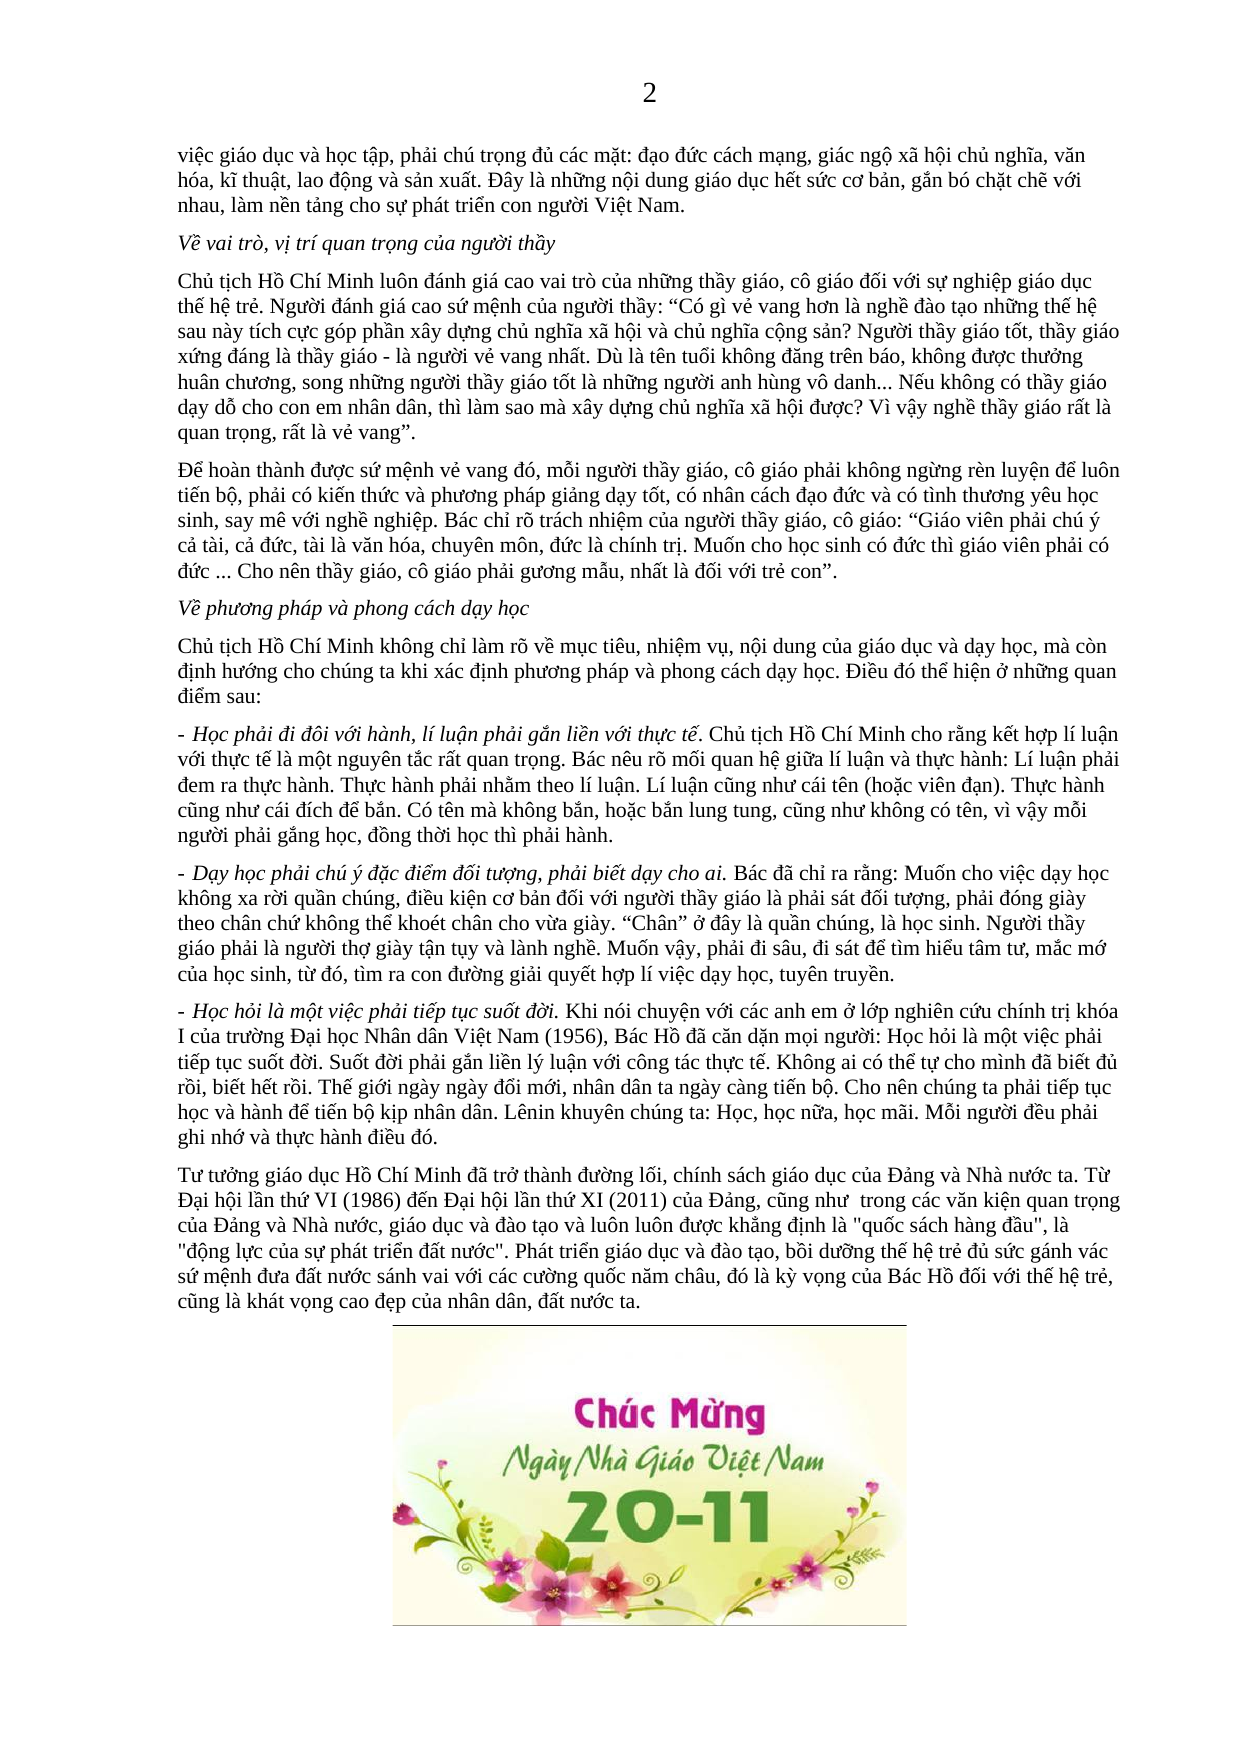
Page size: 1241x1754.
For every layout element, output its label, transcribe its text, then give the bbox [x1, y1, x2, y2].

text Tư tưởng giáo dục Hồ Chí Minh đã trở thành đường lối, chính sách giáo dục của Đảng và Nhà nước ta. Từ Ðại hội lần thứ VI (1986) đến Ðại hội lần thứ XI (2011) của Ðảng, cũng như trong các văn kiện quan trọng của Ðảng và Nhà nước, giáo dục và đào tạo và luôn luôn được khẳng định là "quốc sách hàng đầu", là "động lực của sự phát triển đất nước". Phát triển giáo dục và đào tạo, bồi dưỡng thế hệ trẻ đủ sức gánh vác sứ mệnh đưa đất nước sánh vai với các cường quốc năm châu, đó là kỳ vọng của Bác Hồ đối với thế hệ trẻ, cũng là khát vọng cao đẹp của nhân dân, đất nước ta. [177, 1162, 1122, 1313]
text - Dạy học phải chú ý đặc điểm đối tượng, phải biết dạy cho ai. Bác đã chỉ ra rằng: Muốn cho việc dạy học không xa rời quần chúng, điều kiện cơ bản đối với người thầy giáo là phải sát đối tượng, phải đóng giày theo chân chứ không thể khoét chân cho vừa giày. “Chân” ở đây là quần chúng, là học sinh. Người thầy giáo phải là người thợ giày tận tụy và lành nghề. Muốn vậy, phải đi sâu, đi sát để tìm hiểu tâm tư, mắc mớ của học sinh, từ đó, tìm ra con đường giải quyết hợp lí việc dạy học, tuyên truyền. [177, 860, 1122, 986]
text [177, 142, 1122, 218]
picture [392, 1325, 907, 1626]
text - Học hỏi là một việc phải tiếp tục suốt đời. Khi nói chuyện với các anh em ở lớp nghiên cứu chính trị khóa I của trường Đại học Nhân dân Việt Nam (1956), Bác Hồ đã căn dặn mọi người: Học hỏi là một việc phải tiếp tục suốt đời. Suốt đời phải gắn liền lý luận với công tác thực tế. Không ai có thể tự cho mình đã biết đủ rồi, biết hết rồi. Thế giới ngày ngày đổi mới, nhân dân ta ngày càng tiến bộ. Cho nên chúng ta phải tiếp tục học và hành để tiến bộ kịp nhân dân. Lênin khuyên chúng ta: Học, học nữa, học mãi. Mỗi người đều phải ghi nhớ và thực hành điều đó. [177, 998, 1122, 1149]
text Chủ tịch Hồ Chí Minh không chỉ làm rõ về mục tiêu, nhiệm vụ, nội dung của giáo dục và dạy học, mà còn định hướng cho chúng ta khi xác định phương pháp và phong cách dạy học. Điều đó thể hiện ở những quan điểm sau: [177, 633, 1122, 709]
text Về phương pháp và phong cách dạy học [177, 595, 1122, 621]
text Chủ tịch Hồ Chí Minh luôn đánh giá cao vai trò của những thầy giáo, cô giáo đối với sự nghiệp giáo dục thế hệ trẻ. Người đánh giá cao sứ mệnh của người thầy: “Có gì vẻ vang hơn là nghề đào tạo những thế hệ sau này tích cực góp phần xây dựng chủ nghĩa xã hội và chủ nghĩa cộng sản? Người thầy giáo tốt, thầy giáo xứng đáng là thầy giáo - là người vẻ vang nhất. Dù là tên tuổi không đăng trên báo, không được thưởng huân chương, song những người thầy giáo tốt là những người anh hùng vô danh... Nếu không có thầy giáo dạy dỗ cho con em nhân dân, thì làm sao mà xây dựng chủ nghĩa xã hội được? Vì vậy nghề thầy giáo rất là quan trọng, rất là vẻ vang”. [177, 268, 1122, 444]
text Để hoàn thành được sứ mệnh vẻ vang đó, mỗi người thầy giáo, cô giáo phải không ngừng rèn luyện để luôn tiến bộ, phải có kiến thức và phương pháp giảng dạy tốt, có nhân cách đạo đức và có tình thương yêu học sinh, say mê với nghề nghiệp. Bác chỉ rõ trách nhiệm của người thầy giáo, cô giáo: “Giáo viên phải chú ý cả tài, cả đức, tài là văn hóa, chuyên môn, đức là chính trị. Muốn cho học sinh có đức thì giáo viên phải có đức ... Cho nên thầy giáo, cô giáo phải gương mẫu, nhất là đối với trẻ con”. [177, 457, 1122, 583]
text - Học phải đi đôi với hành, lí luận phải gắn liền với thực tế. Chủ tịch Hồ Chí Minh cho rằng kết hợp lí luận với thực tế là một nguyên tắc rất quan trọng. Bác nêu rõ mối quan hệ giữa lí luận và thực hành: Lí luận phải đem ra thực hành. Thực hành phải nhằm theo lí luận. Lí luận cũng như cái tên (hoặc viên đạn). Thực hành cũng như cái đích để bắn. Có tên mà không bắn, hoặc bắn lung tung, cũng như không có tên, vì vậy mỗi người phải gắng học, đồng thời học thì phải hành. [177, 721, 1122, 847]
text Về vai trò, vị trí quan trọng của người thầy [177, 230, 1122, 255]
